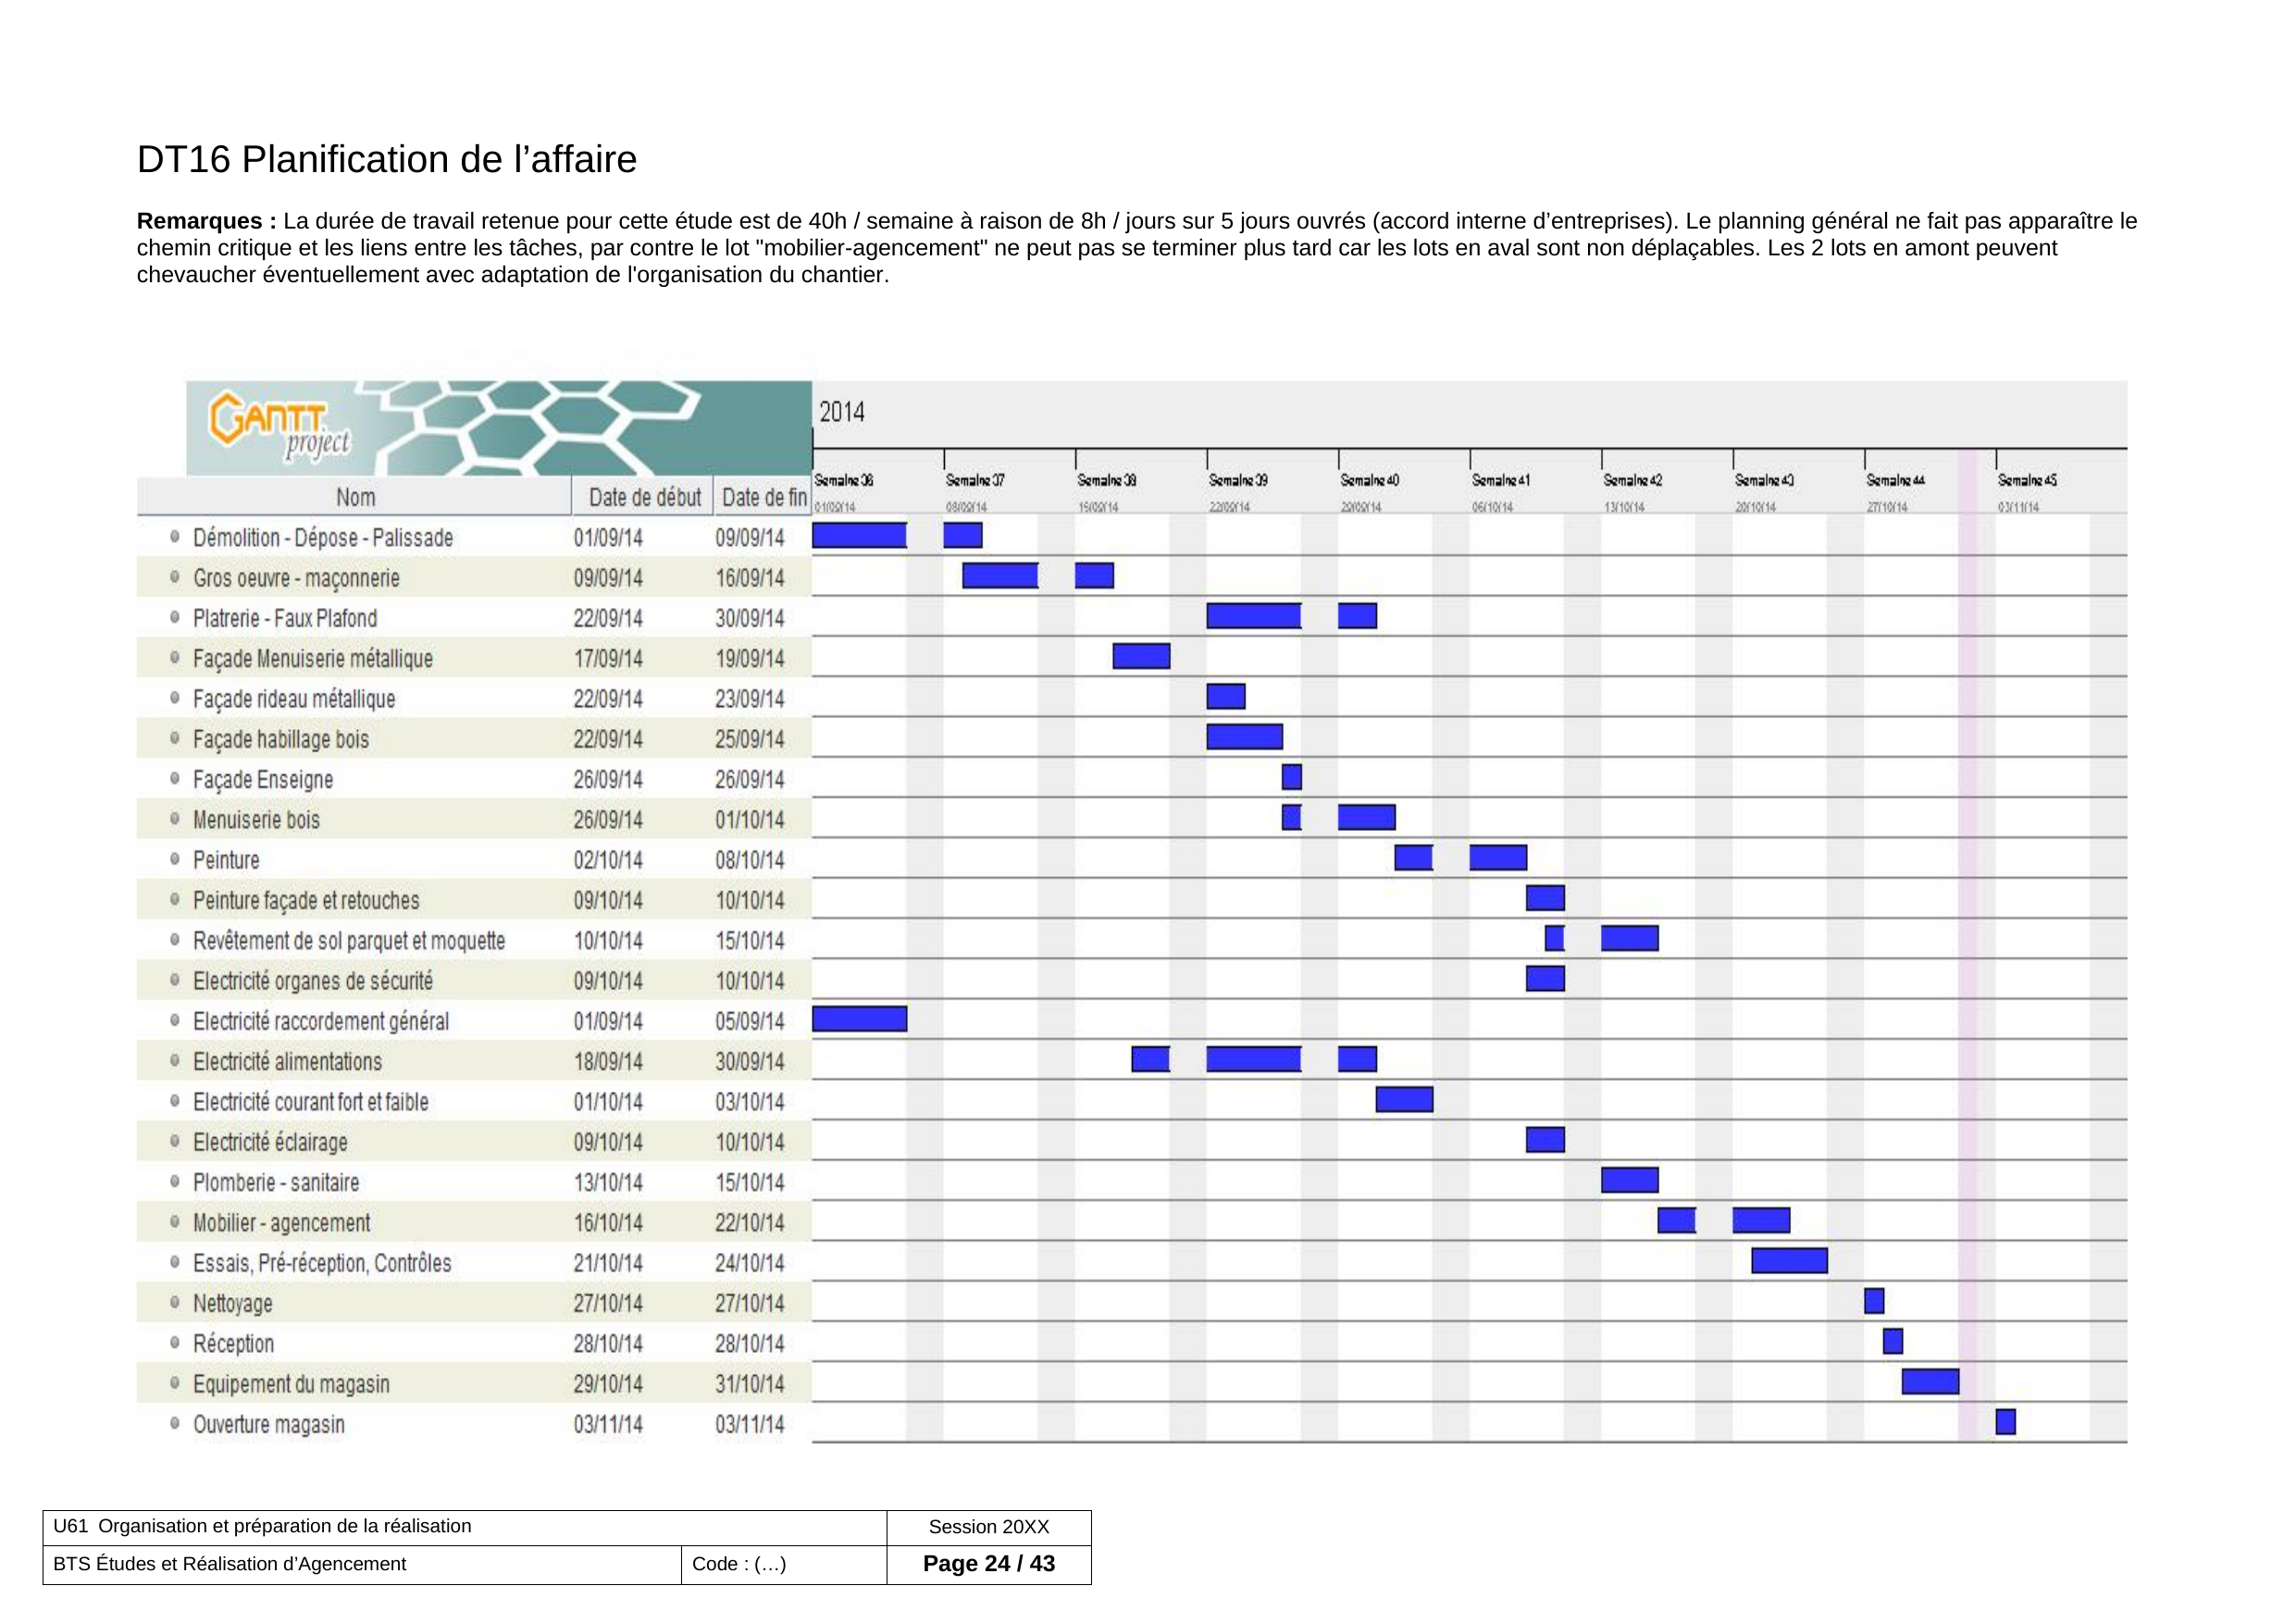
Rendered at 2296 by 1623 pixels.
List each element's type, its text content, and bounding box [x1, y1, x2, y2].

picture [136, 287, 2128, 1443]
text Remarques : La durée de travail retenue pour cette étude est de 40h / semaine à raison de 8h / jours sur 5 jours ouvrés (accord interne d’entreprises). Le planning général ne fait pas apparaître le chemin critique et les liens entre les tâches, par contre le lot "mobilier-agencement" ne peut pas se terminer plus tard car les lots en aval sont non déplaçables. Les 2 lots en amont peuvent chevaucher éventuellement avec adaptation de l'organisation du chantier. [137, 207, 2159, 288]
text DT16 Planification de l’affaire [137, 137, 2159, 181]
